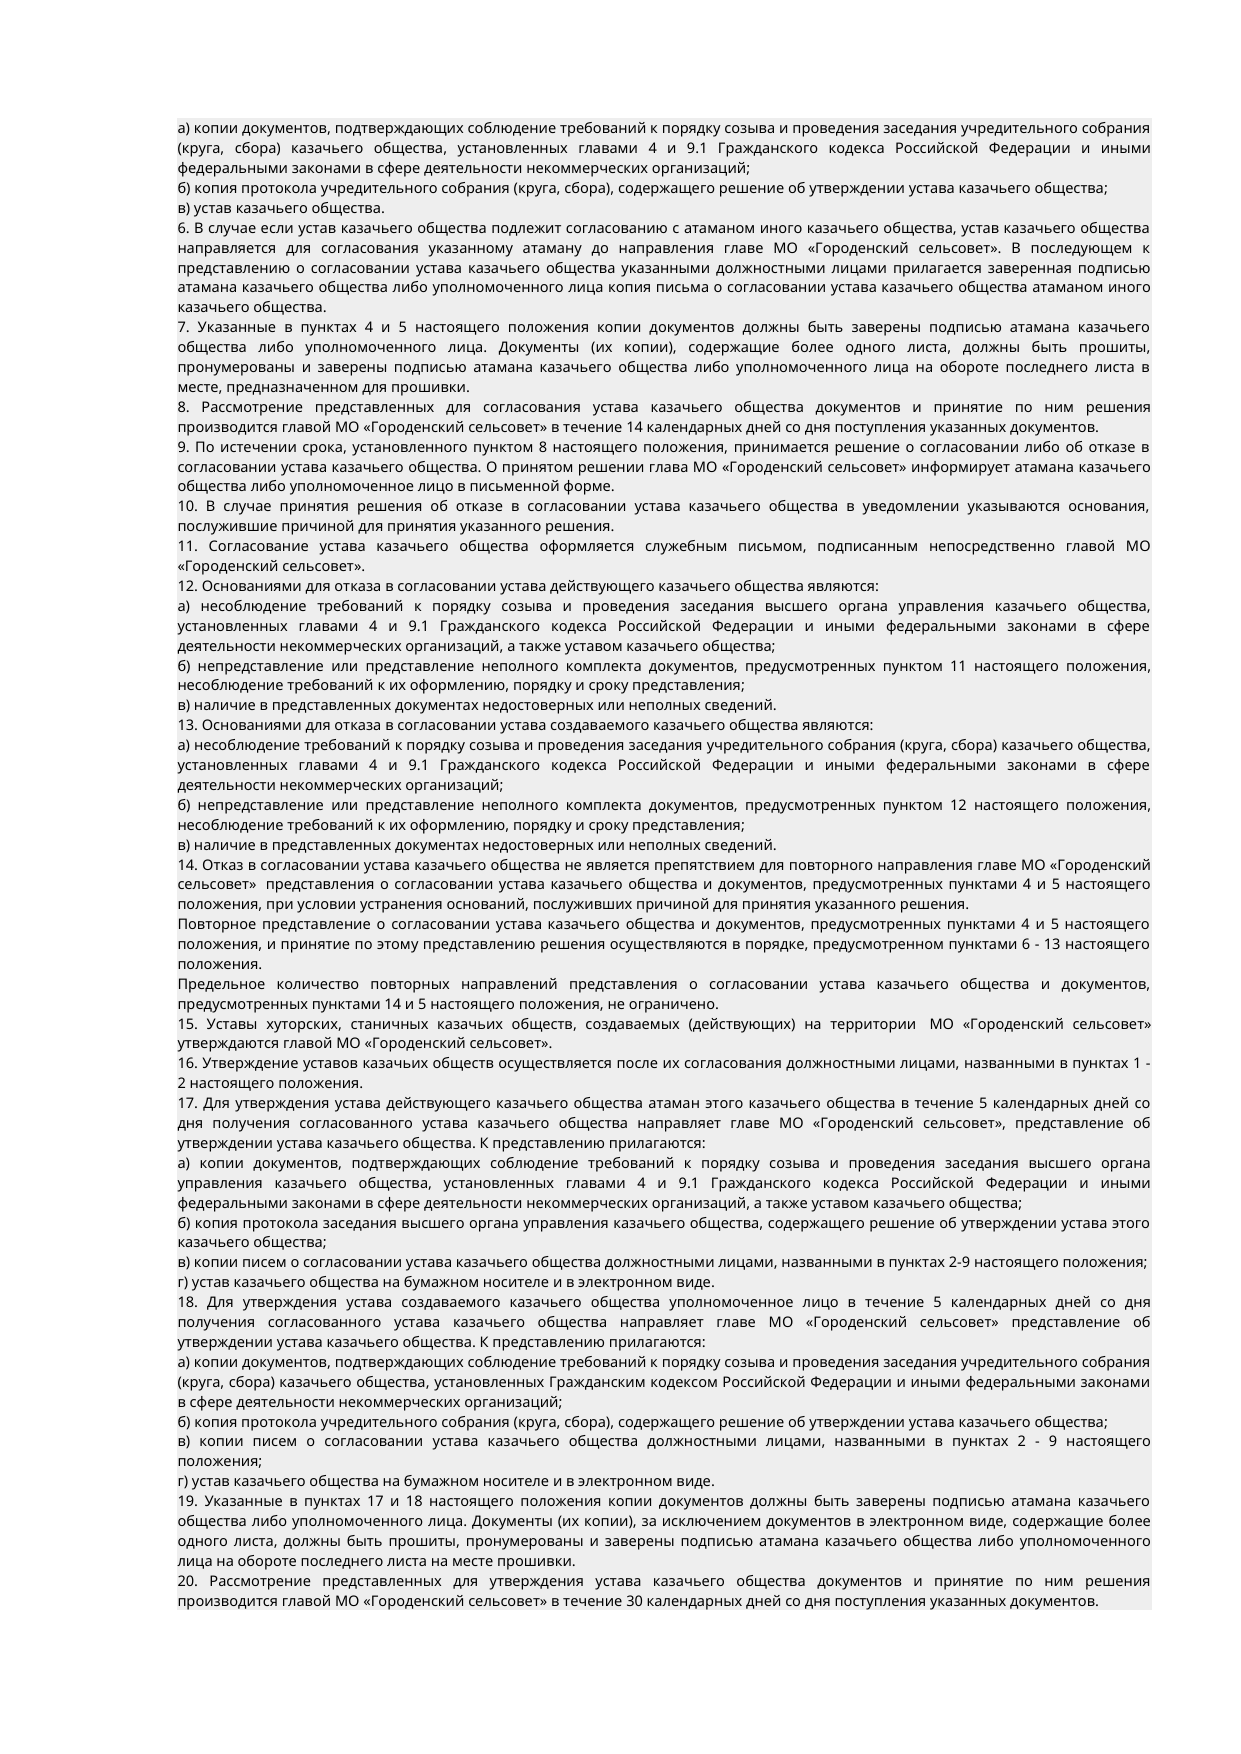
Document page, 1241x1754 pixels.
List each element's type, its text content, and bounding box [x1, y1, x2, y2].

text 19. Указанные в пунктах 17 и 18 настоящего положения копии документов должны быть заверены подписью атамана казачьего общества либо уполномоченного лица. Документы (их копии), за исключением документов в электронном виде, содержащие более одного листа, должны быть прошиты, пронумерованы и заверены подписью атамана казачьего общества либо уполномоченного лица на обороте последнего листа на месте прошивки. [177, 1491, 1152, 1571]
text а) копии документов, подтверждающих соблюдение требований к порядку созыва и проведения заседания высшего органа управления казачьего общества, установленных главами 4 и 9.1 Гражданского кодекса Российской Федерации и иными федеральными законами в сфере деятельности некоммерческих организаций, а также уставом казачьего общества; [177, 1153, 1152, 1212]
text в) копии писем о согласовании устава казачьего общества должностными лицами, названными в пунктах 2-9 настоящего положения; [177, 1252, 1152, 1272]
text 8. Рассмотрение представленных для согласования устава казачьего общества документов и принятие по ним решения производится главой МО «Городенский сельсовет» в течение 14 календарных дней со дня поступления указанных документов. [177, 397, 1152, 436]
text 15. Уставы хуторских, станичных казачьих обществ, создаваемых (действующих) на территории МО «Городенский сельсовет» утверждаются главой МО «Городенский сельсовет». [177, 1013, 1152, 1053]
text а) копии документов, подтверждающих соблюдение требований к порядку созыва и проведения заседания учредительного собрания (круга, сбора) казачьего общества, установленных Гражданским кодексом Российской Федерации и иными федеральными законами в сфере деятельности некоммерческих организаций; [177, 1352, 1152, 1411]
text 18. Для утверждения устава создаваемого казачьего общества уполномоченное лицо в течение 5 календарных дней со дня получения согласованного устава казачьего общества направляет главе МО «Городенский сельсовет» представление об утверждении устава казачьего общества. К представлению прилагаются: [177, 1292, 1152, 1352]
text б) копия протокола учредительного собрания (круга, сбора), содержащего решение об утверждении устава казачьего общества; [177, 178, 1152, 198]
text в) устав казачьего общества. [177, 198, 1152, 218]
text 16. Утверждение уставов казачьих обществ осуществляется после их согласования должностными лицами, названными в пунктах 1 - 2 настоящего положения. [177, 1053, 1152, 1093]
text а) несоблюдение требований к порядку созыва и проведения заседания высшего органа управления казачьего общества, установленных главами 4 и 9.1 Гражданского кодекса Российской Федерации и иными федеральными законами в сфере деятельности некоммерческих организаций, а также уставом казачьего общества; [177, 596, 1152, 655]
text б) непредставление или представление неполного комплекта документов, предусмотренных пунктом 12 настоящего положения, несоблюдение требований к их оформлению, порядку и сроку представления; [177, 794, 1152, 834]
text 14. Отказ в согласовании устава казачьего общества не является препятствием для повторного направления главе МО «Городенский сельсовет» представления о согласовании устава казачьего общества и документов, предусмотренных пунктами 4 и 5 настоящего положения, при условии устранения оснований, послуживших причиной для принятия указанного решения. [177, 854, 1152, 914]
text 13. Основаниями для отказа в согласовании устава создаваемого казачьего общества являются: [177, 715, 1152, 735]
text в) наличие в представленных документах недостоверных или неполных сведений. [177, 695, 1152, 715]
text б) копия протокола заседания высшего органа управления казачьего общества, содержащего решение об утверждении устава этого казачьего общества; [177, 1212, 1152, 1252]
text Повторное представление о согласовании устава казачьего общества и документов, предусмотренных пунктами 4 и 5 настоящего положения, и принятие по этому представлению решения осуществляются в порядке, предусмотренном пунктами 6 - 13 настоящего положения. [177, 914, 1152, 974]
text а) копии документов, подтверждающих соблюдение требований к порядку созыва и проведения заседания учредительного собрания (круга, сбора) казачьего общества, установленных главами 4 и 9.1 Гражданского кодекса Российской Федерации и иными федеральными законами в сфере деятельности некоммерческих организаций; [177, 118, 1152, 178]
text 17. Для утверждения устава действующего казачьего общества атаман этого казачьего общества в течение 5 календарных дней со дня получения согласованного устава казачьего общества направляет главе МО «Городенский сельсовет», представление об утверждении устава казачьего общества. К представлению прилагаются: [177, 1093, 1152, 1153]
text а) несоблюдение требований к порядку созыва и проведения заседания учредительного собрания (круга, сбора) казачьего общества, установленных главами 4 и 9.1 Гражданского кодекса Российской Федерации и иными федеральными законами в сфере деятельности некоммерческих организаций; [177, 735, 1152, 794]
text 11. Согласование устава казачьего общества оформляется служебным письмом, подписанным непосредственно главой МО «Городенский сельсовет». [177, 536, 1152, 576]
text г) устав казачьего общества на бумажном носителе и в электронном виде. [177, 1272, 1152, 1292]
text 7. Указанные в пунктах 4 и 5 настоящего положения копии документов должны быть заверены подписью атамана казачьего общества либо уполномоченного лица. Документы (их копии), содержащие более одного листа, должны быть прошиты, пронумерованы и заверены подписью атамана казачьего общества либо уполномоченного лица на обороте последнего листа в месте, предназначенном для прошивки. [177, 317, 1152, 397]
text 6. В случае если устав казачьего общества подлежит согласованию с атаманом иного казачьего общества, устав казачьего общества направляется для согласования указанному атаману до направления главе МО «Городенский сельсовет». В последующем к представлению о согласовании устава казачьего общества указанными должностными лицами прилагается заверенная подписью атамана казачьего общества либо уполномоченного лица копия письма о согласовании устава казачьего общества атаманом иного казачьего общества. [177, 218, 1152, 317]
text г) устав казачьего общества на бумажном носителе и в электронном виде. [177, 1471, 1152, 1491]
text в) наличие в представленных документах недостоверных или неполных сведений. [177, 834, 1152, 854]
text 12. Основаниями для отказа в согласовании устава действующего казачьего общества являются: [177, 576, 1152, 596]
text Предельное количество повторных направлений представления о согласовании устава казачьего общества и документов, предусмотренных пунктами 14 и 5 настоящего положения, не ограничено. [177, 974, 1152, 1013]
text 9. По истечении срока, установленного пунктом 8 настоящего положения, принимается решение о согласовании либо об отказе в согласовании устава казачьего общества. О принятом решении глава МО «Городенский сельсовет» информирует атамана казачьего общества либо уполномоченное лицо в письменной форме. [177, 436, 1152, 496]
text б) копия протокола учредительного собрания (круга, сбора), содержащего решение об утверждении устава казачьего общества; [177, 1411, 1152, 1431]
text б) непредставление или представление неполного комплекта документов, предусмотренных пунктом 11 настоящего положения, несоблюдение требований к их оформлению, порядку и сроку представления; [177, 655, 1152, 695]
text в) копии писем о согласовании устава казачьего общества должностными лицами, названными в пунктах 2 - 9 настоящего положения; [177, 1431, 1152, 1471]
text 10. В случае принятия решения об отказе в согласовании устава казачьего общества в уведомлении указываются основания, послужившие причиной для принятия указанного решения. [177, 496, 1152, 536]
text 20. Рассмотрение представленных для утверждения устава казачьего общества документов и принятие по ним решения производится главой МО «Городенский сельсовет» в течение 30 календарных дней со дня поступления указанных документов. [177, 1571, 1152, 1610]
